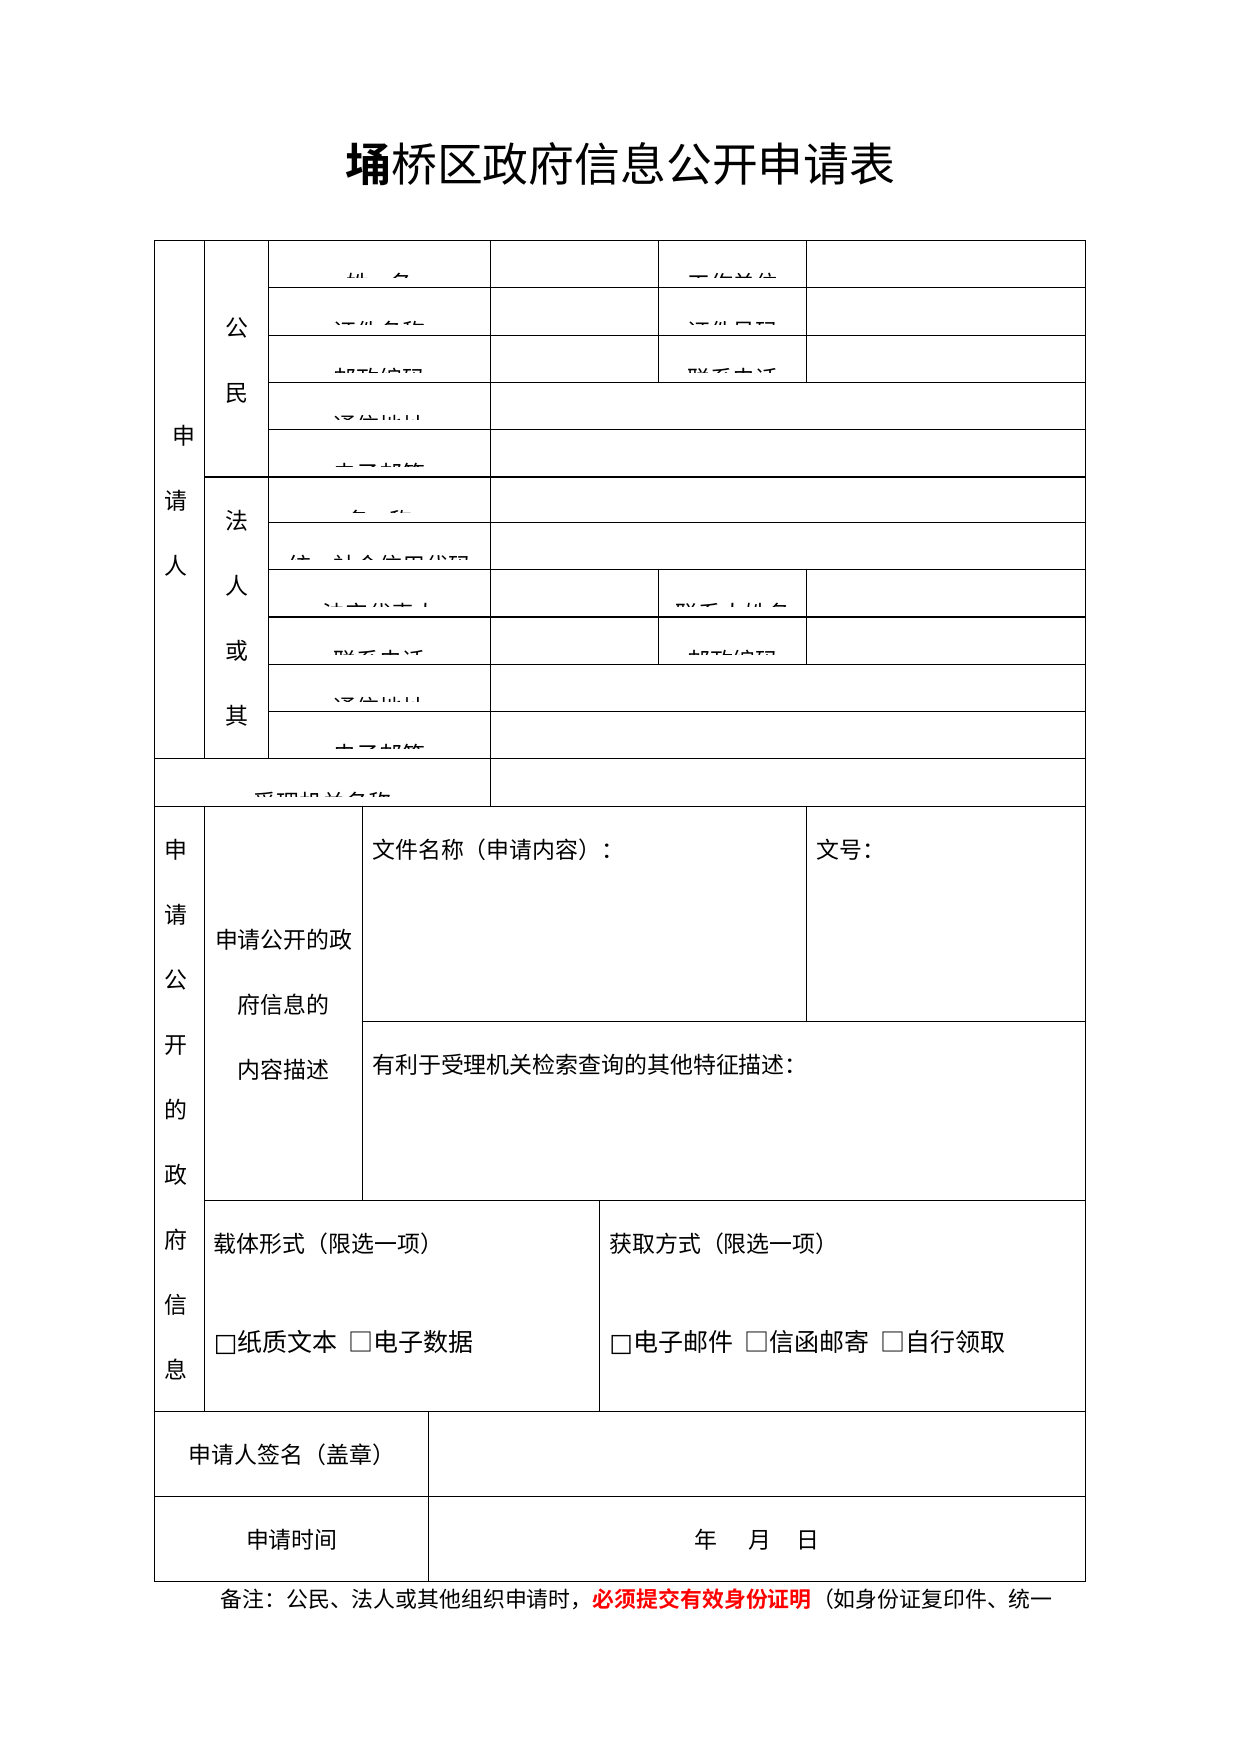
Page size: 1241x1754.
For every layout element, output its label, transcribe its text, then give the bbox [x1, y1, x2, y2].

table_cell 统一社会信用代码 [269, 523, 490, 569]
table_cell [491, 383, 1085, 429]
table_cell 申请公开的政府信息 [155, 807, 204, 1411]
table_cell 证件号码 [659, 288, 806, 334]
table_cell [807, 570, 1085, 616]
table_cell 文件名称（申请内容）： [363, 807, 806, 1021]
table_cell 法定代表人 [269, 570, 490, 616]
table_cell 联系电话 [269, 618, 490, 664]
table_header [491, 241, 658, 287]
table_cell [491, 288, 658, 334]
table_cell 通信地址 [269, 665, 490, 711]
table_cell 电子邮箱 [269, 430, 490, 476]
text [187, 1582, 1053, 1614]
table_cell [491, 570, 658, 616]
table_cell [491, 430, 1085, 476]
table_cell [807, 618, 1085, 664]
table_cell 获取方式（限选一项） □电子邮件 □信函邮寄 □自行领取 [600, 1201, 1085, 1411]
table_cell 文号： [807, 807, 1085, 1021]
table_cell 通信地址 [269, 383, 490, 429]
table_cell 证件名称 [269, 288, 490, 334]
table_cell 法人或其他组织 [205, 478, 268, 758]
table_cell [429, 1412, 1085, 1496]
table_cell 载体形式（限选一项） □纸质文本 □电子数据 [205, 1201, 599, 1411]
table_cell 名 称 [269, 478, 490, 522]
table_cell [491, 523, 1085, 569]
table_cell 申请人签名（盖章） [155, 1412, 428, 1496]
table_header [807, 241, 1085, 287]
table_cell [491, 665, 1085, 711]
table_cell 邮政编码 [659, 618, 806, 664]
table_cell 申请公开的政府信息的 内容描述 [205, 807, 362, 1200]
text 埇桥区政府信息公开申请表 [187, 113, 1053, 211]
table_header 工作单位 [659, 241, 806, 287]
table_cell 受理机关名称 [155, 759, 490, 806]
table_cell [491, 759, 1085, 806]
table_cell [491, 336, 658, 382]
table_cell 申请时间 [155, 1497, 428, 1581]
table_cell 联系电话 [659, 336, 806, 382]
table_cell [491, 618, 658, 664]
table_cell [491, 712, 1085, 758]
table_cell [807, 336, 1085, 382]
table_header 申请人 [155, 241, 204, 758]
table_cell 年 月 日 [429, 1497, 1085, 1581]
table_header 姓 名 [269, 241, 490, 287]
table_header 公民 [205, 241, 268, 476]
table_cell 联系人姓名 [659, 570, 806, 616]
table_cell 邮政编码 [269, 336, 490, 382]
table_cell 有利于受理机关检索查询的其他特征描述： [363, 1022, 1085, 1200]
table_cell 电子邮箱 [269, 712, 490, 758]
table_cell [491, 478, 1085, 522]
table_cell [807, 288, 1085, 334]
